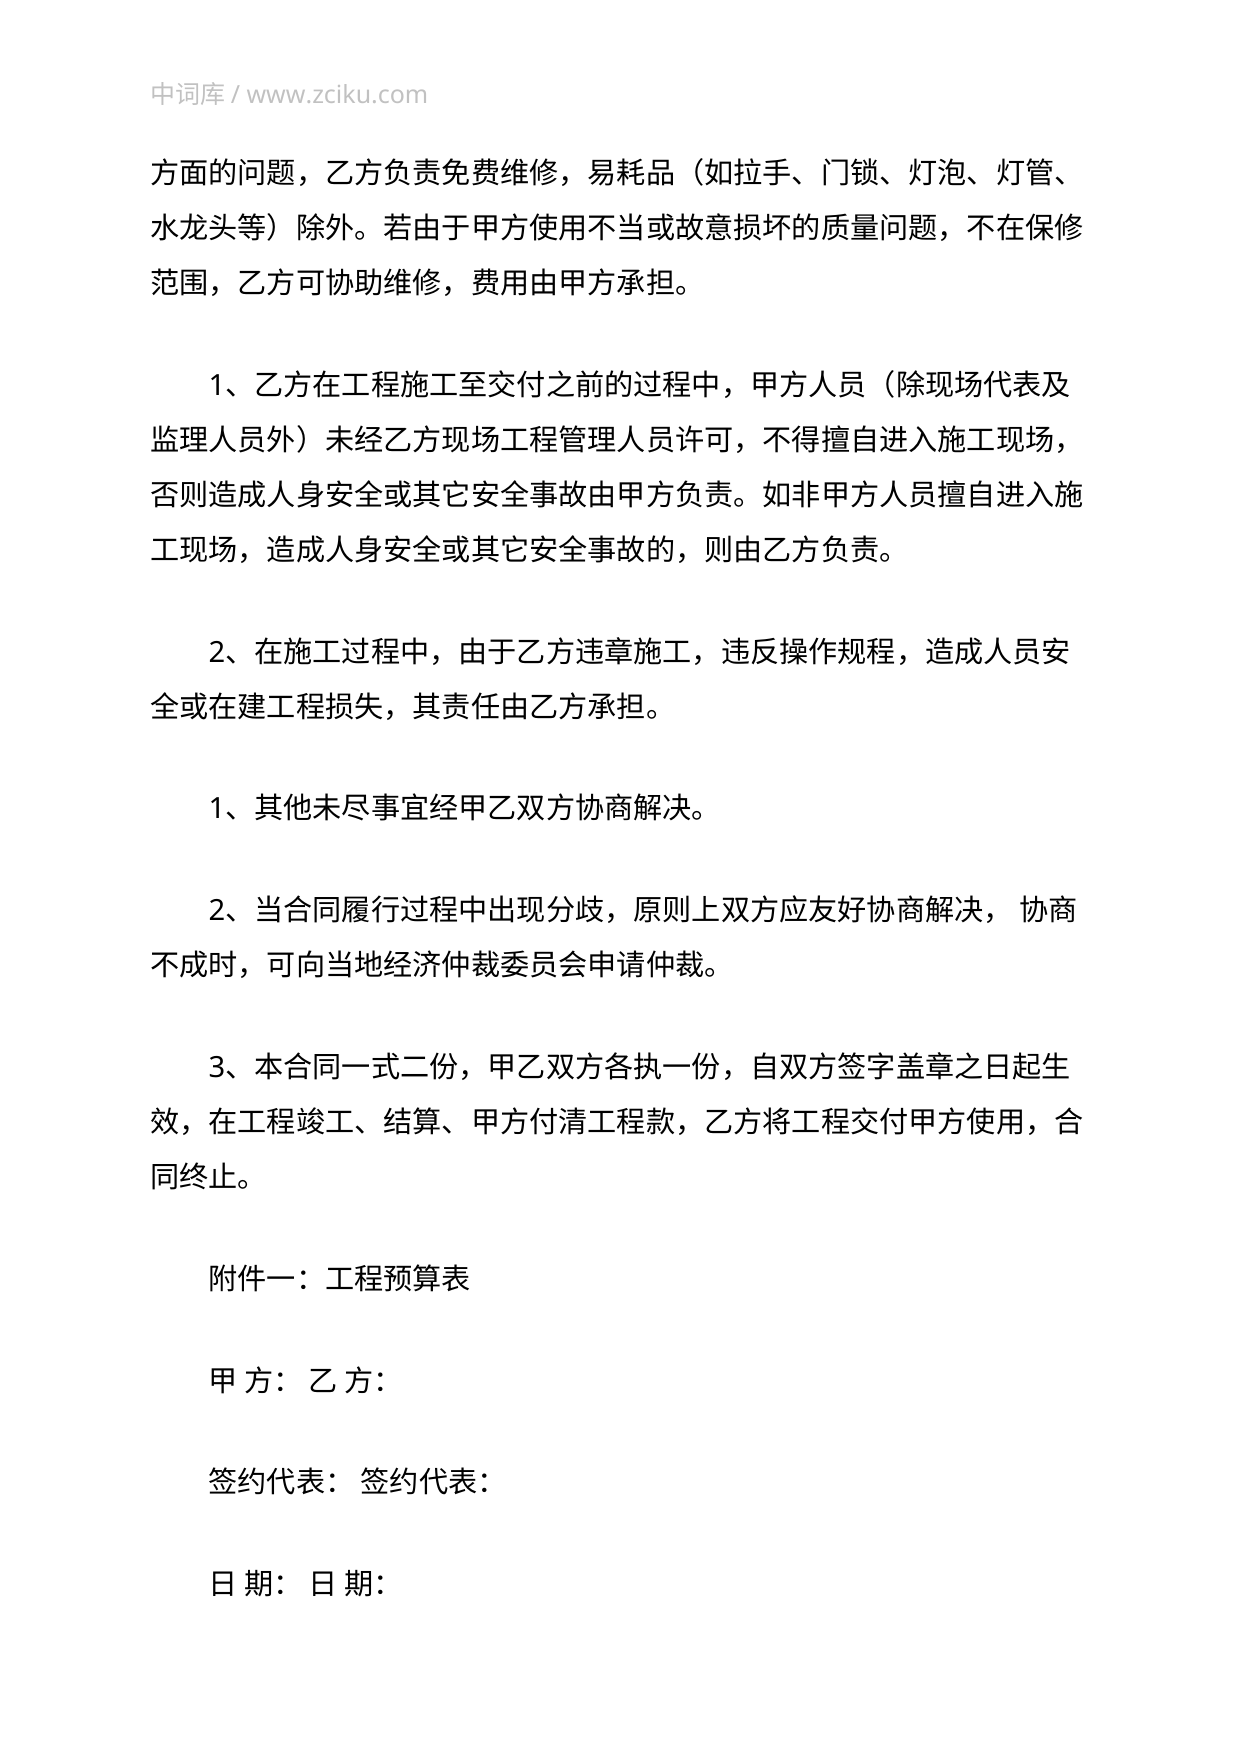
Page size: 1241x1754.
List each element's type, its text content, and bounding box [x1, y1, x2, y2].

text 3、本合同一式二份，甲乙双方各执一份，自双方签字盖章之日起生效，在工程竣工、结算、甲方付清工程款，乙方将工程交付甲方使用，合同终止。 [150, 1044, 1090, 1196]
text 甲 方： 乙 方： [150, 1357, 1090, 1399]
text 签约代表： 签约代表： [150, 1459, 1090, 1501]
text 附件一：工程预算表 [150, 1255, 1090, 1298]
text 1、其他未尽事宜经甲乙双方协商解决。 [150, 785, 1090, 827]
text 日 期： 日 期： [150, 1561, 1090, 1603]
text 2、在施工过程中，由于乙方违章施工，违反操作规程，造成人员安全或在建工程损失，其责任由乙方承担。 [150, 628, 1090, 725]
text 2、当合同履行过程中出现分歧，原则上双方应友好协商解决， 协商不成时，可向当地经济仲裁委员会申请仲裁。 [150, 887, 1090, 984]
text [150, 150, 1090, 302]
text 1、乙方在工程施工至交付之前的过程中，甲方人员（除现场代表及监理人员外）未经乙方现场工程管理人员许可，不得擅自进入施工现场，否则造成人身安全或其它安全事故由甲方负责。如非甲方人员擅自进入施工现场，造成人身安全或其它安全事故的，则由乙方负责。 [150, 362, 1090, 569]
